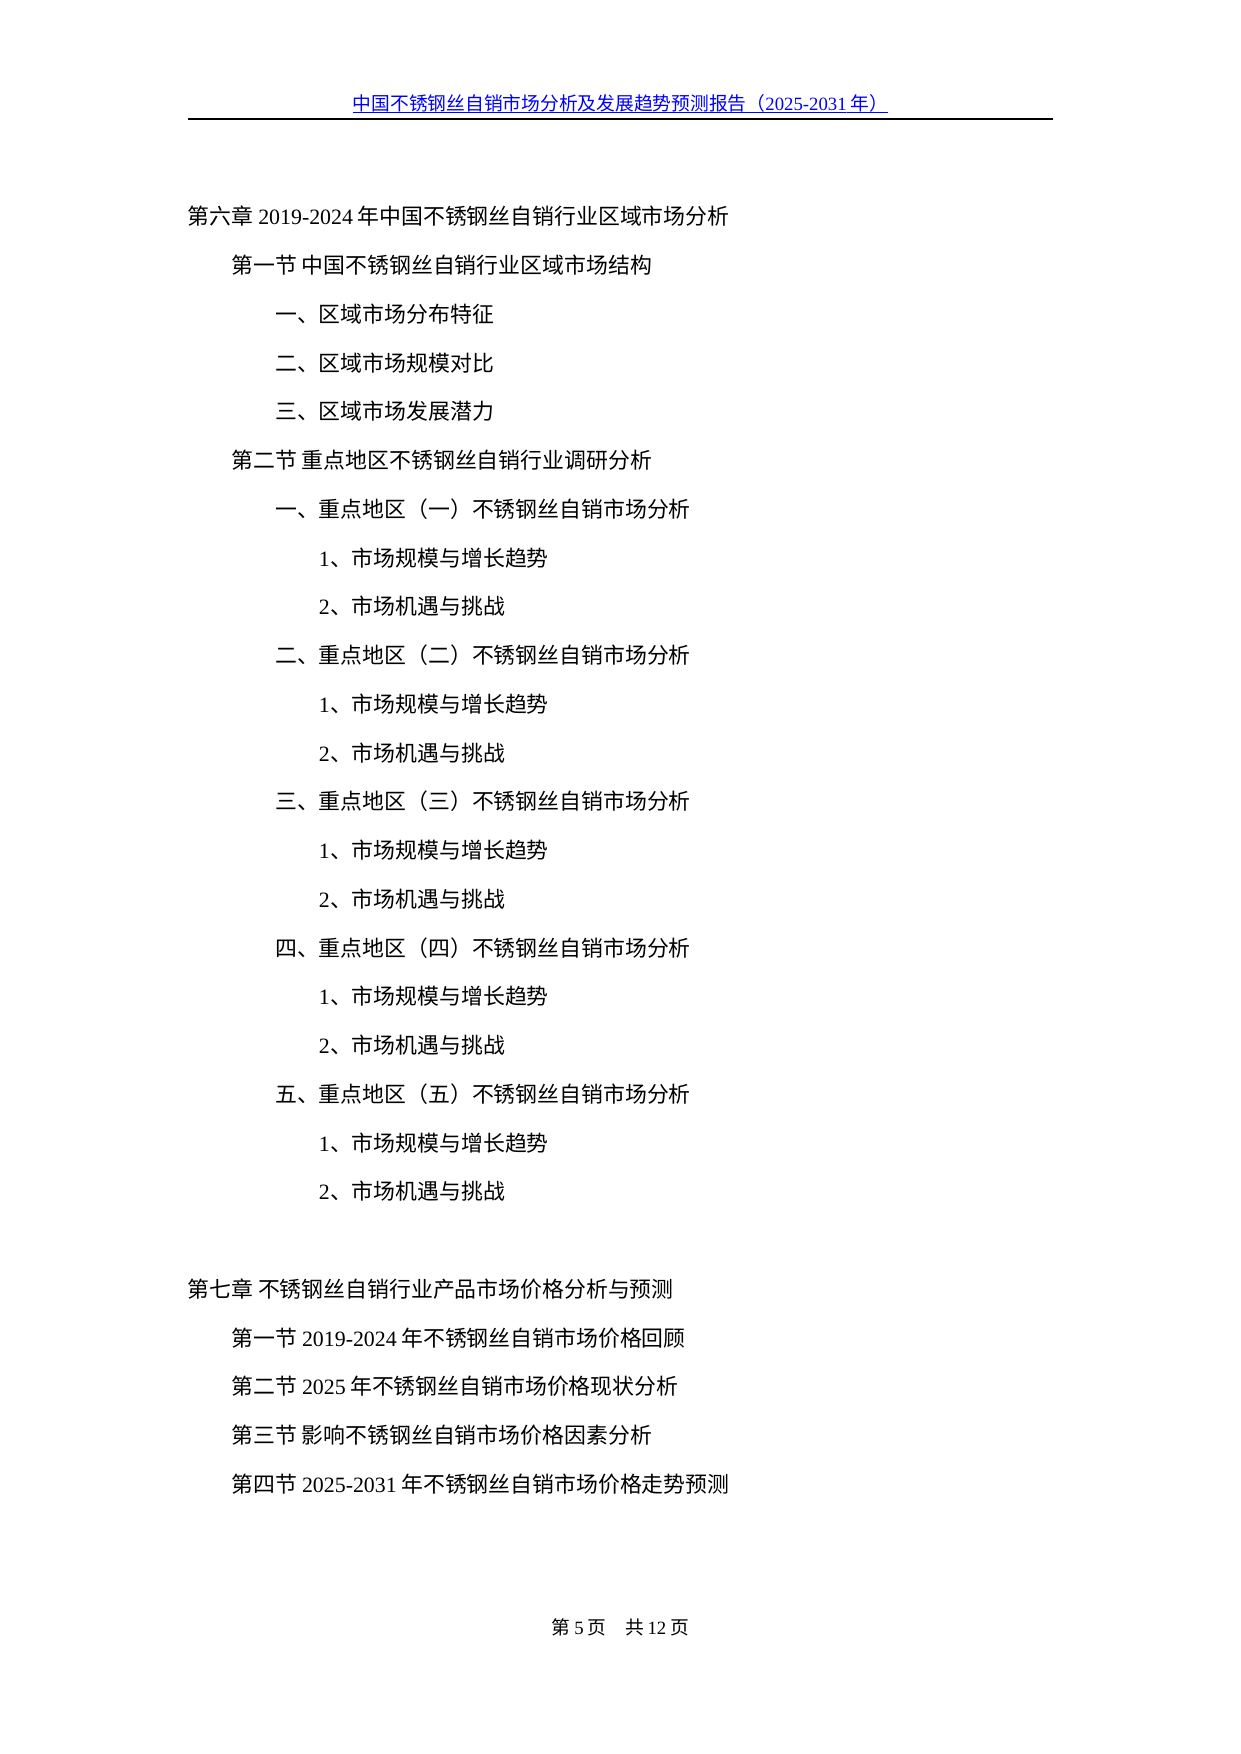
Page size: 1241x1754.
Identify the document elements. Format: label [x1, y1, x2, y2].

text [187, 150, 1053, 1499]
